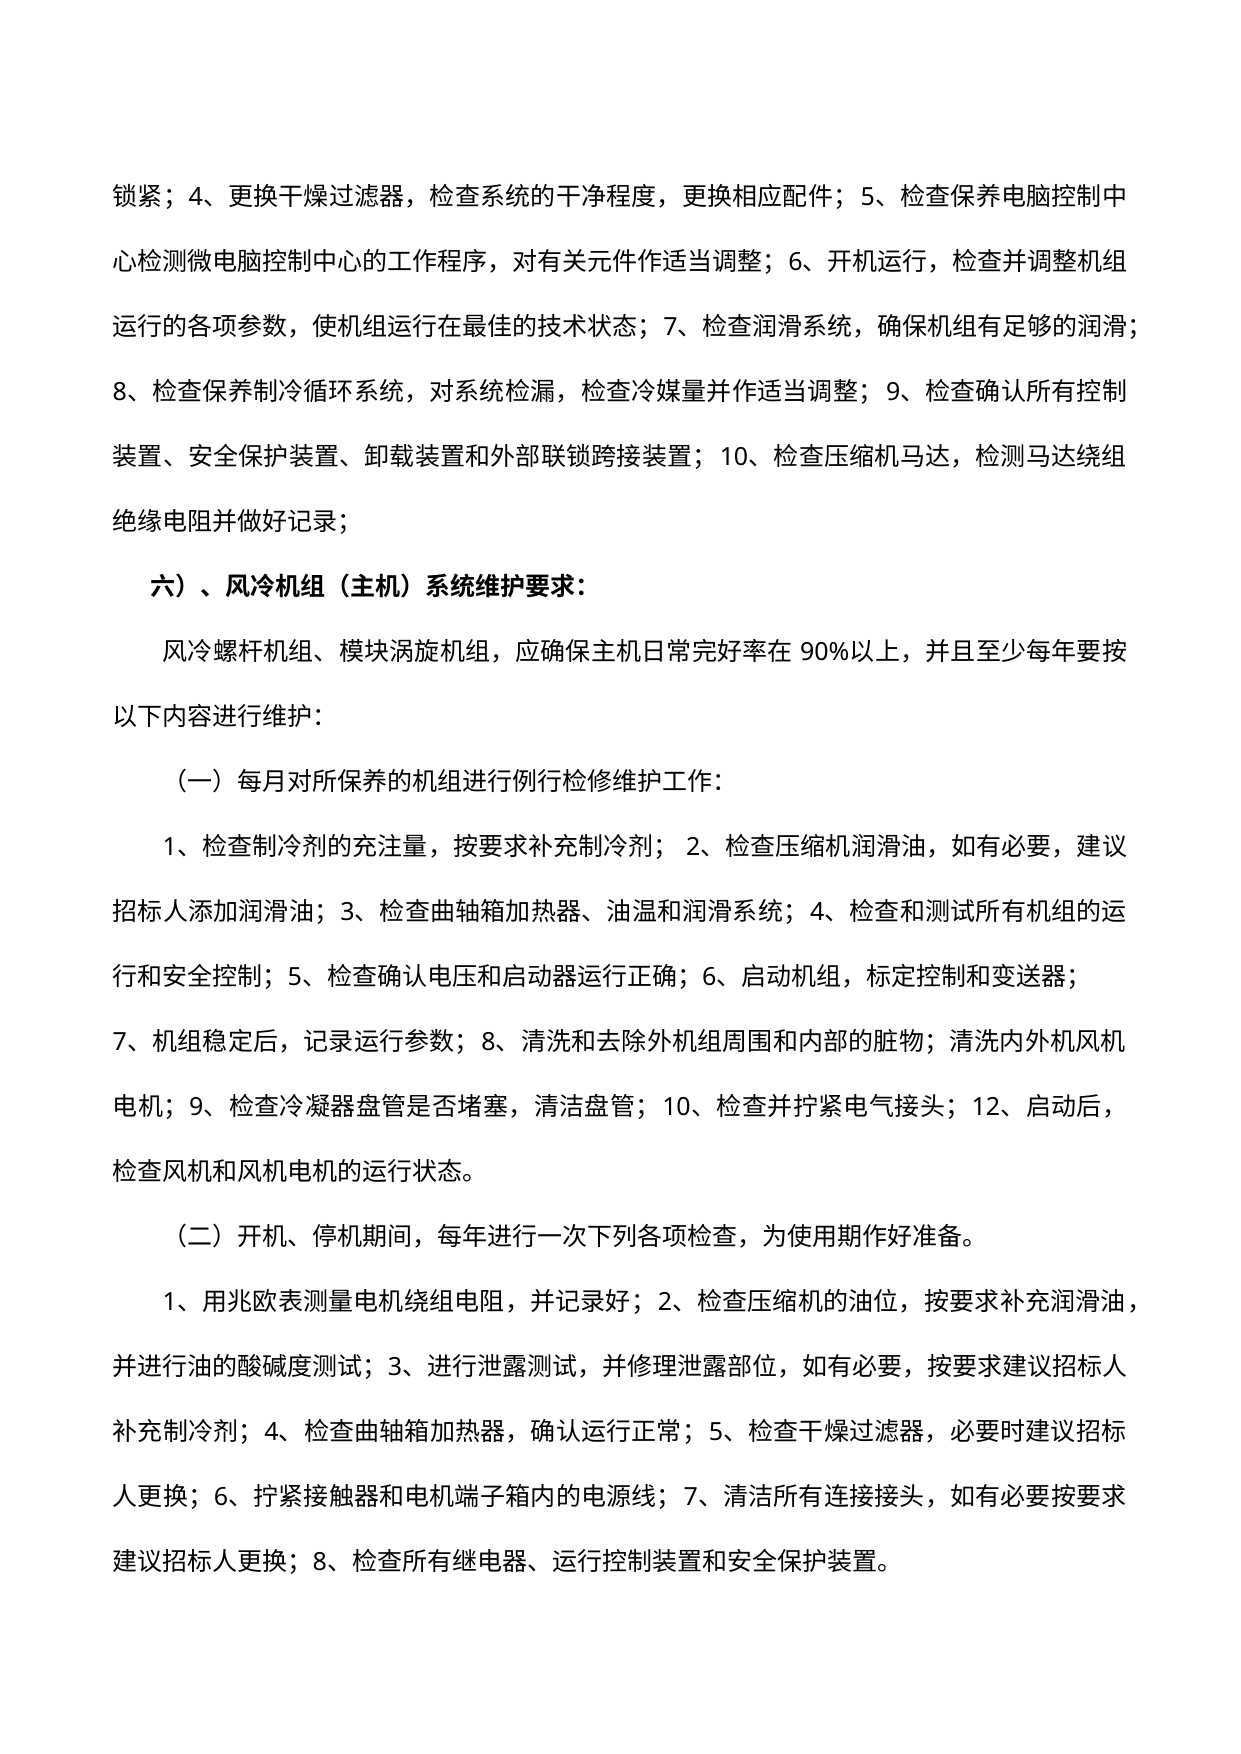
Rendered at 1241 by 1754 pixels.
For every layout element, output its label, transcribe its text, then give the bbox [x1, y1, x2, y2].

text 1、用兆欧表测量电机绕组电阻，并记录好；2、检查压缩机的油位，按要求补充润滑油，并进行油的酸碱度测试；3、进行泄露测试，并修理泄露部位，如有必要，按要求建议招标人补充制冷剂；4、检查曲轴箱加热器，确认运行正常；5、检查干燥过滤器，必要时建议招标人更换；6、拧紧接触器和电机端子箱内的电源线；7、清洁所有连接接头，如有必要按要求建议招标人更换；8、检查所有继电器、运行控制装置和安全保护装置。 [112, 1267, 1128, 1592]
text 六）、风冷机组（主机）系统维护要求： [112, 552, 1128, 617]
text 1、检查制冷剂的充注量，按要求补充制冷剂； 2、检查压缩机润滑油，如有必要，建议招标人添加润滑油；3、检查曲轴箱加热器、油温和润滑系统；4、检查和测试所有机组的运行和安全控制；5、检查确认电压和启动器运行正确；6、启动机组，标定控制和变送器； [112, 812, 1128, 1007]
text （二）开机、停机期间，每年进行一次下列各项检查，为使用期作好准备。 [112, 1202, 1128, 1267]
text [112, 162, 1128, 552]
text （一）每月对所保养的机组进行例行检修维护工作： [112, 747, 1128, 812]
text 风冷螺杆机组、模块涡旋机组，应确保主机日常完好率在90%以上，并且至少每年要按以下内容进行维护： [112, 617, 1128, 747]
text 7、机组稳定后，记录运行参数；8、清洗和去除外机组周围和内部的脏物；清洗内外机风机电机；9、检查冷凝器盘管是否堵塞，清洁盘管；10、检查并拧紧电气接头；12、启动后，检查风机和风机电机的运行状态。 [112, 1007, 1128, 1202]
